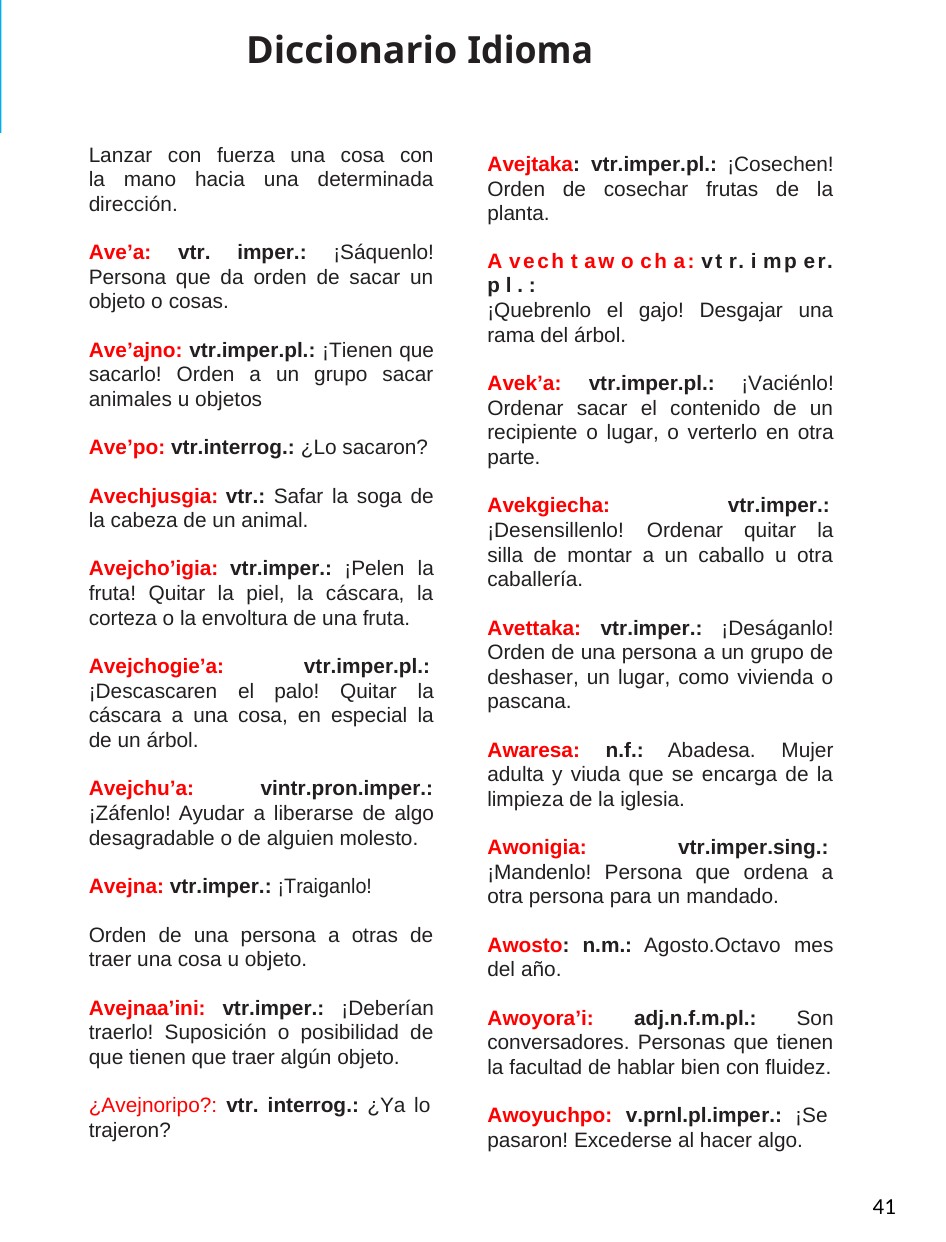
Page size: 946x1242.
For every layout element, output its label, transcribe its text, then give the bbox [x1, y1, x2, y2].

text Orden de una persona a otras de traer una cosa u objeto. [88, 922, 434, 971]
text trajeron? [88, 1118, 176, 1142]
text pasaron! Excederse al hacer algo. [487, 1128, 809, 1152]
text Avek’a: vtr.imper.pl.: ¡Vaciénlo! Ordenar sacar el contenido de un recipiente o lugar, o verterlo en otra parte. [487, 371, 833, 469]
text Avejnaa’ini: vtr.imper.: ¡Deberían traerlo! Suposición o posibilidad de que tienen que traer algún objeto. [88, 995, 434, 1068]
text Awaresa: n.f.: Abadesa. Mujer adulta y viuda que se encarga de la limpieza de la iglesia. [487, 737, 833, 811]
text Avejchogie’a: vtr.imper.pl.: [88, 654, 433, 678]
text ¿Avejnoripo?: vtr. interrog.: ¿Ya lo [88, 1093, 434, 1117]
text Ave’ajno: vtr.imper.pl.: ¡Tienen que sacarlo! Orden a un grupo sacar animales u objetos [88, 337, 434, 411]
text Avejna: vtr.imper.: ¡Traiganlo! [88, 874, 373, 898]
text Ave’a: vtr. imper.: ¡Sáquenlo! Persona que da orden de sacar un objeto o cosas. [88, 240, 434, 313]
text Awoyuchpo: v.prnl.pl.imper.: ¡Se [487, 1103, 833, 1127]
text ¡Záfenlo! Ayudar a liberarse de algo desagradable o de alguien molesto. [88, 801, 434, 849]
text A vech t aw o ch a: vt r. i mp er. p l . : [487, 249, 833, 297]
text ¡Descascaren el palo! Quitar la cáscara a una cosa, en especial la de un árbol. [88, 679, 434, 752]
text ¡Quebrenlo el gajo! Desgajar una rama del árbol. [487, 298, 833, 347]
text ¡Mandenlo! Persona que ordena a otra persona para un mandado. [487, 860, 833, 908]
text Avejtaka: vtr.imper.pl.: ¡Cosechen! Orden de cosechar frutas de la planta. [487, 152, 833, 225]
text Ave’po: vtr.interrog.: ¿Lo sacaron? [88, 435, 432, 459]
text Avejchu’a: vintr.pron.imper.: [88, 776, 433, 800]
text Awonigia: vtr.imper.sing.: [487, 835, 833, 859]
text Lanzar con fuerza una cosa con la mano hacia una determinada dirección. [88, 143, 434, 216]
text Awoyora’i: adj.n.f.m.pl.: Son conversadores. Personas que tienen la facultad de hablar bien con fluidez. [487, 1005, 833, 1078]
text ¡Desensillenlo! Ordenar quitar la silla de montar a un caballo u otra caballería. [487, 518, 833, 591]
text Awosto: n.m.: Agosto.Octavo mes del año. [487, 933, 833, 981]
text Avejcho’igia: vtr.imper.: ¡Pelen la fruta! Quitar la piel, la cáscara, la corteza o la envoltura de una fruta. [88, 556, 434, 629]
text Avechjusgia: vtr.: Safar la soga de la cabeza de un animal. [88, 483, 434, 532]
text Avekgiecha: vtr.imper.: [487, 493, 833, 517]
text Avettaka: vtr.imper.: ¡Deságanlo! Orden de una persona a un grupo de deshaser, un lugar, como vivienda o pascana. [487, 615, 833, 713]
